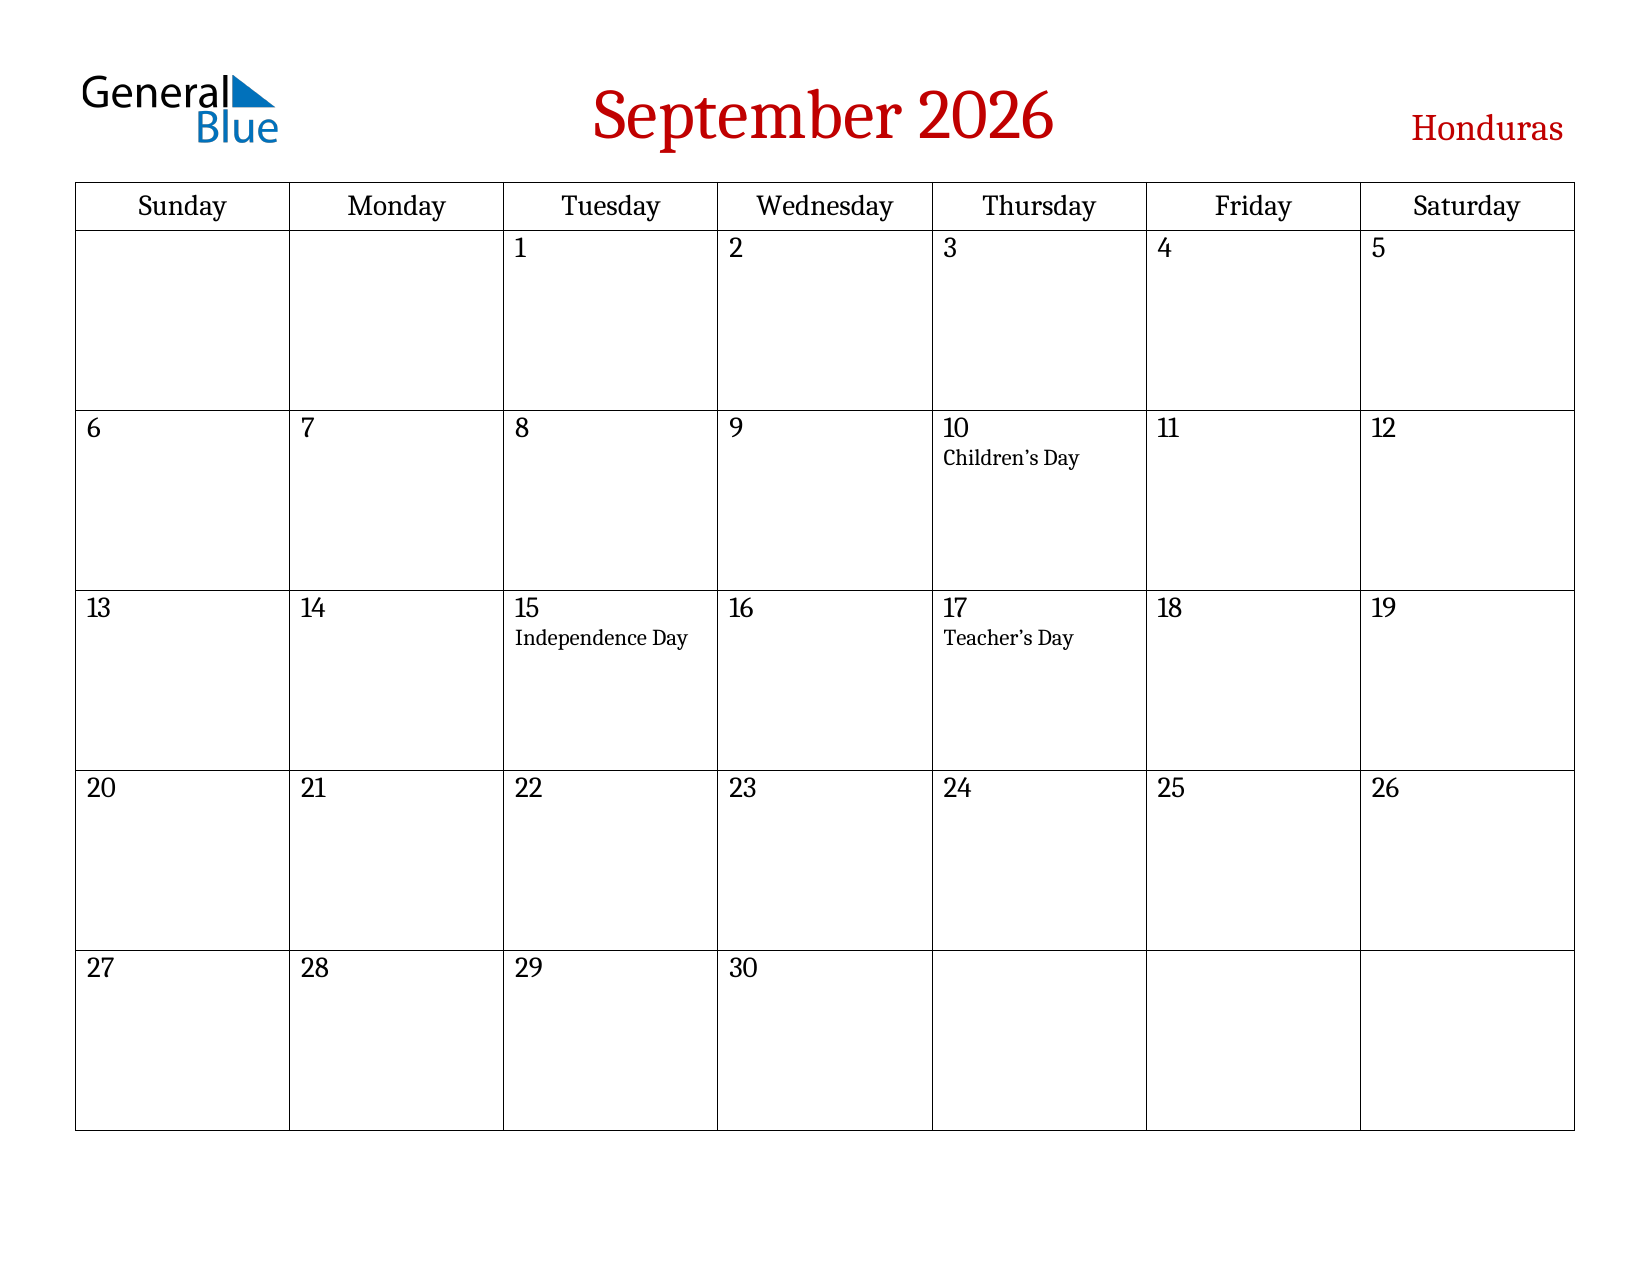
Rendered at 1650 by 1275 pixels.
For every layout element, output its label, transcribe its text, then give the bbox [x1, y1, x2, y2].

table_cell 25 [1147, 771, 1360, 805]
table_cell [290, 985, 503, 1130]
table_cell [1361, 951, 1574, 985]
table_cell [1361, 805, 1574, 950]
table_cell [290, 625, 503, 770]
table_cell [76, 625, 289, 770]
table_cell Children’s Day [933, 445, 1146, 590]
table_cell 27 [76, 951, 289, 985]
table_cell 15 [504, 591, 717, 625]
table_cell 29 [504, 951, 717, 985]
table_cell [718, 805, 932, 950]
table_cell 17 [933, 591, 1146, 625]
table_cell [933, 951, 1146, 985]
table_cell [504, 805, 717, 950]
table_cell [933, 265, 1146, 410]
table_cell [76, 985, 289, 1130]
table_cell [1147, 951, 1360, 985]
table_cell 7 [290, 411, 503, 444]
table_cell 30 [718, 951, 932, 985]
table_cell 14 [290, 591, 503, 625]
table_cell [290, 265, 503, 410]
table_cell [718, 265, 932, 410]
table_cell 21 [290, 771, 503, 805]
table_cell 19 [1361, 591, 1574, 625]
table_cell 8 [504, 411, 717, 444]
table_cell [76, 265, 289, 410]
table_cell [1361, 985, 1574, 1130]
table_cell Monday [290, 183, 503, 230]
table_cell 16 [718, 591, 932, 625]
table_cell [718, 625, 932, 770]
table_cell 10 [933, 411, 1146, 444]
table_cell [290, 231, 503, 264]
table_cell Teacher’s Day [933, 625, 1146, 770]
picture [82, 75, 278, 143]
table_cell Tuesday [504, 183, 717, 230]
table_cell [76, 445, 289, 590]
table_cell [76, 805, 289, 950]
table_cell [1147, 265, 1360, 410]
table_cell [718, 445, 932, 590]
table_cell [1361, 625, 1574, 770]
table_cell 3 [933, 231, 1146, 264]
table_cell 4 [1147, 231, 1360, 264]
table_cell 28 [290, 951, 503, 985]
table_cell [1147, 985, 1360, 1130]
table_cell Sunday [76, 183, 289, 230]
table_cell [290, 805, 503, 950]
table_cell 13 [76, 591, 289, 625]
table_cell 11 [1147, 411, 1360, 444]
table_cell 5 [1361, 231, 1574, 264]
table_cell 23 [718, 771, 932, 805]
table_cell [76, 231, 289, 264]
table_cell 6 [76, 411, 289, 444]
table_cell Thursday [933, 183, 1146, 230]
table_cell [290, 445, 503, 590]
table_cell 24 [933, 771, 1146, 805]
table_cell 9 [718, 411, 932, 444]
table_cell [504, 985, 717, 1130]
table_cell 22 [504, 771, 717, 805]
table_cell [1361, 265, 1574, 410]
table_cell [1147, 625, 1360, 770]
table_cell [718, 985, 932, 1130]
table_cell [933, 985, 1146, 1130]
table_cell Independence Day [504, 625, 717, 770]
table_cell [1147, 445, 1360, 590]
table_cell [504, 265, 717, 410]
table_header [76, 75, 503, 182]
table_header September 2026 [504, 75, 1146, 182]
table_header Honduras [1146, 75, 1574, 182]
table_cell Saturday [1361, 183, 1574, 230]
table_cell [933, 805, 1146, 950]
table_cell [1361, 445, 1574, 590]
table_cell 26 [1361, 771, 1574, 805]
table_cell 12 [1361, 411, 1574, 444]
table_cell 2 [718, 231, 932, 264]
table_cell [1147, 805, 1360, 950]
table_cell 20 [76, 771, 289, 805]
table_cell Wednesday [718, 183, 932, 230]
table_cell 18 [1147, 591, 1360, 625]
table_cell [504, 445, 717, 590]
table_cell 1 [504, 231, 717, 264]
table_cell Friday [1147, 183, 1360, 230]
